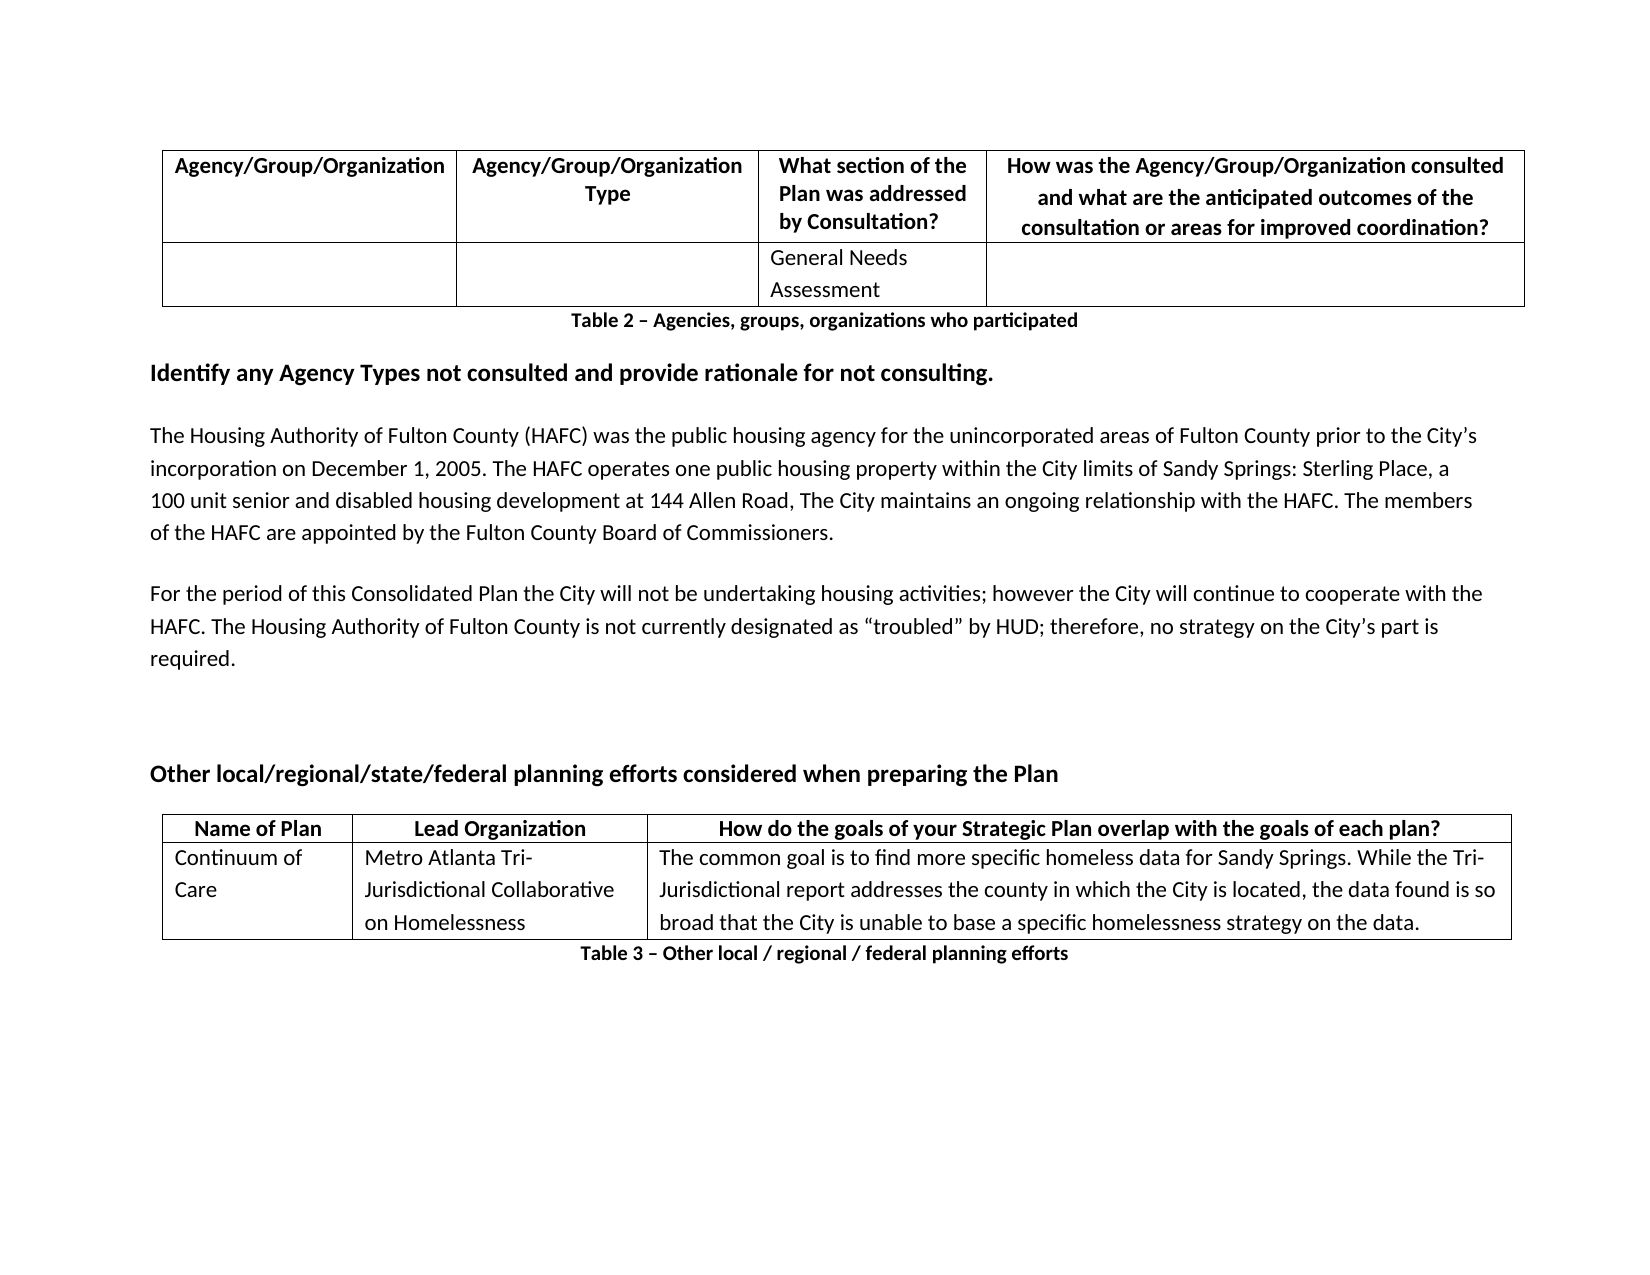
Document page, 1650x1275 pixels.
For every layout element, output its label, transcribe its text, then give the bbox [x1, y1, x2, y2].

table_header Agency/Group/Organization Type [457, 151, 758, 242]
table_cell The common goal is to find more specific homeless data for Sandy Springs. While the Tri- Jurisdictional report addresses the county in which the City is located, the data found is so broad that the City is unable to base a specific homelessness strategy on the data. [648, 843, 1511, 939]
table_cell General Needs Assessment [759, 243, 986, 306]
table_header Name of Plan [163, 815, 352, 842]
text The Housing Authority of Fulton County (HAFC) was the public housing agency for the unincorporated areas of Fulton County prior to the City’s incorporation on December 1, 2005. The HAFC operates one public housing property within the City limits of Sandy Springs: Sterling Place, a 100 unit senior and disabled housing development at 144 Allen Road, The City maintains an ongoing relationship with the HAFC. The members of the HAFC are appointed by the Fulton County Board of Commissioners. [150, 421, 1487, 546]
table_header Agency/Group/Organization [163, 151, 456, 242]
text For the period of this Consolidated Plan the City will not be undertaking housing activities; however the City will continue to cooperate with the HAFC. The Housing Authority of Fulton County is not currently designated as “troubled” by HUD; therefore, no strategy on the City’s part is required. [150, 579, 1488, 672]
table_cell Continuum of Care [163, 843, 352, 939]
table_cell Metro Atlanta Tri- Jurisdictional Collaborative on Homelessness [353, 843, 647, 939]
text Table 3 – Other local / regional / federal planning efforts [580, 940, 1535, 965]
subtitle Identify any Agency Types not consulted and provide rationale for not consulting. [150, 357, 1535, 388]
subtitle Other local/regional/state/federal planning efforts considered when preparing the Plan [150, 758, 1535, 789]
text Table 2 – Agencies, groups, organizations who participated [571, 307, 1535, 333]
table_cell [457, 243, 758, 306]
table_cell [163, 243, 456, 306]
table_header How was the Agency/Group/Organization consulted and what are the anticipated outcomes of the consultation or areas for improved coordination? [987, 151, 1524, 242]
table_header How do the goals of your Strategic Plan overlap with the goals of each plan? [648, 815, 1511, 842]
table_header What section of the Plan was addressed by Consultation? [759, 151, 986, 242]
table_cell [987, 243, 1524, 306]
table_header Lead Organization [353, 815, 647, 842]
